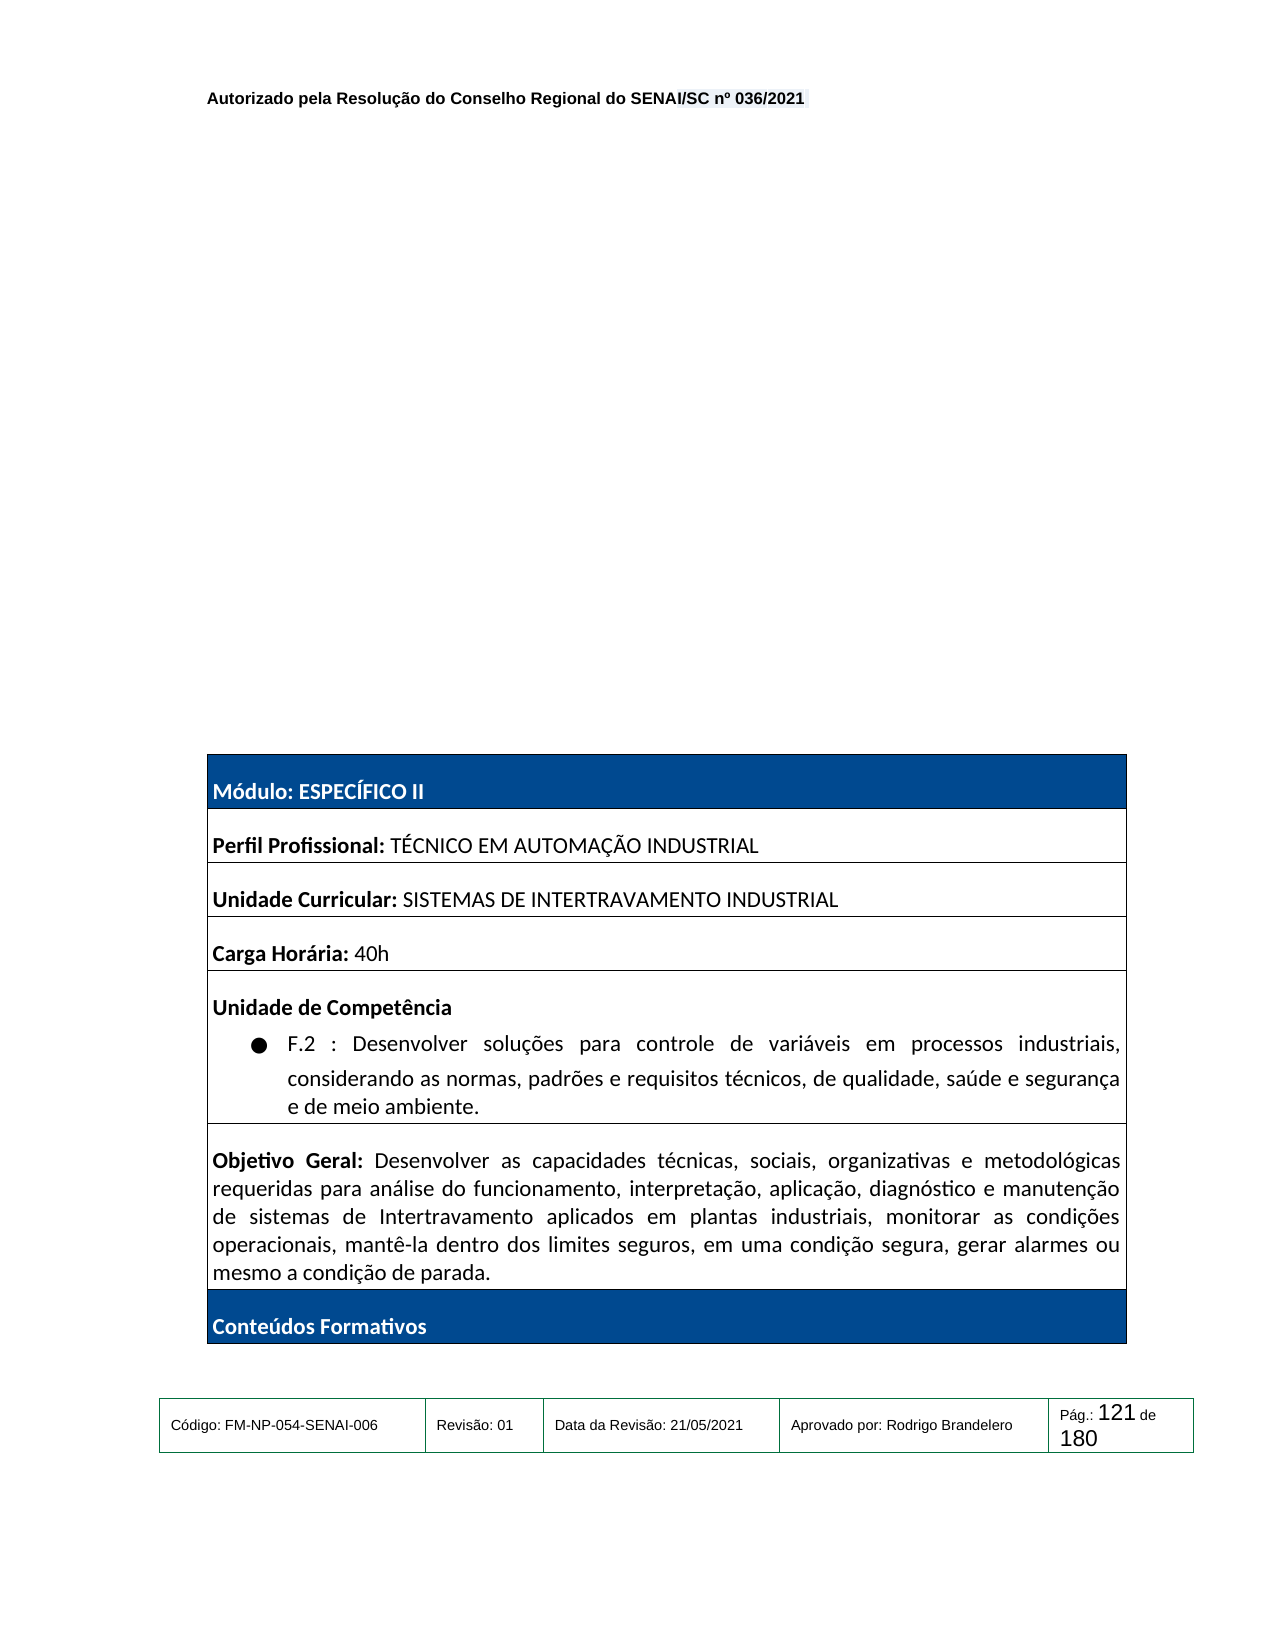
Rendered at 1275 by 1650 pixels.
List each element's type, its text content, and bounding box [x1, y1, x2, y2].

table_cell Unidade Curricular: SISTEMAS DE INTERTRAVAMENTO INDUSTRIAL [208, 863, 1126, 916]
table_cell Unidade de Competência F.2 : Desenvolver soluções para controle de variáveis em processos industriais, considerando as normas, padrões e requisitos técnicos, de qualidade, saúde e segurança e de meio ambiente. [208, 971, 1126, 1123]
table_cell Perfil Profissional: TÉCNICO EM AUTOMAÇÃO INDUSTRIAL [208, 809, 1126, 862]
table_cell Conteúdos Formativos [208, 1290, 1126, 1343]
table_cell Carga Horária: 40h [208, 917, 1126, 970]
table_header Módulo: ESPECÍFICO II [208, 755, 1126, 808]
table_cell Objetivo Geral: Desenvolver as capacidades técnicas, sociais, organizativas e metodológicas requeridas para análise do funcionamento, interpretação, aplicação, diagnóstico e manutenção de sistemas de Intertravamento aplicados em plantas industriais, monitorar as condições operacionais, mantê-la dentro dos limites seguros, em uma condição segura, gerar alarmes ou mesmo a condição de parada. [208, 1124, 1126, 1289]
